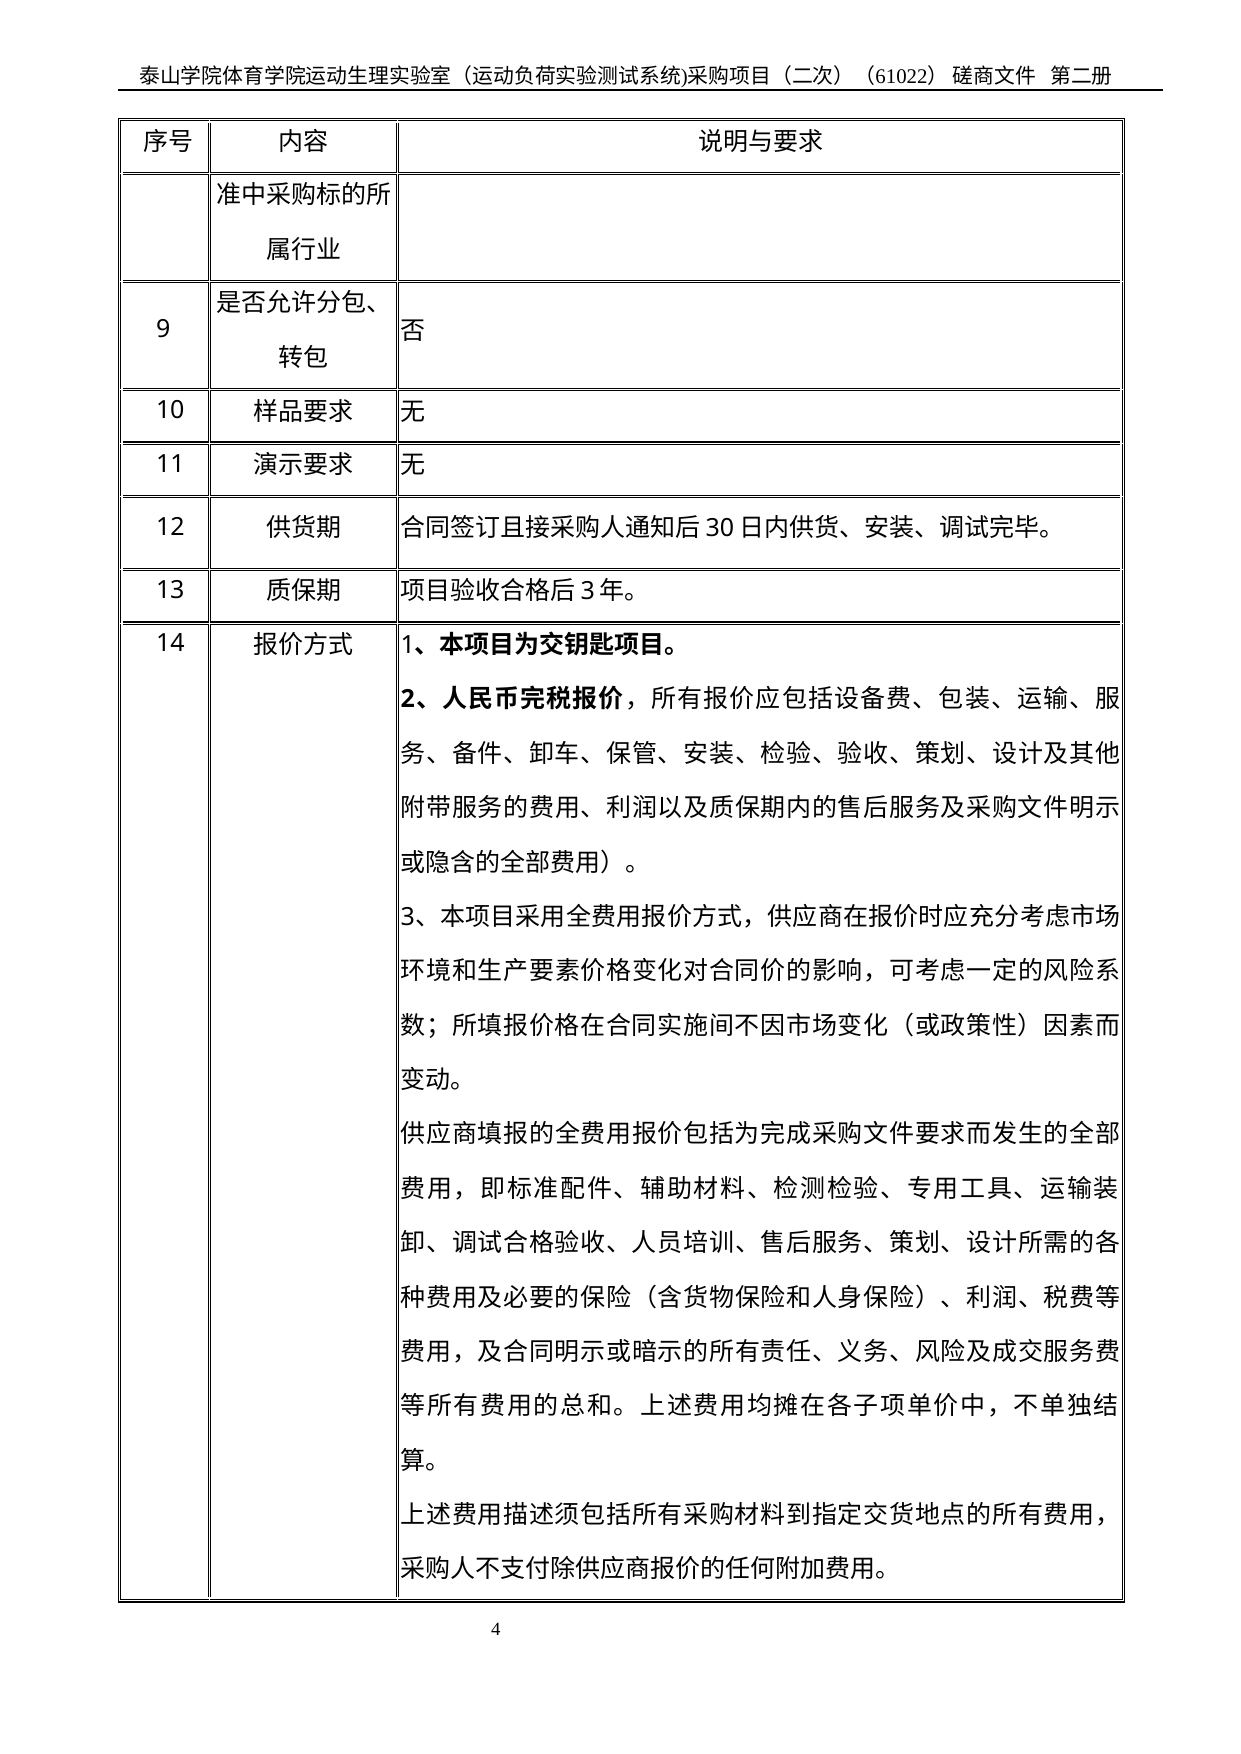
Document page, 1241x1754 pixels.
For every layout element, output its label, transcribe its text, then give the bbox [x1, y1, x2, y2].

table_cell 报价方式 [210, 625, 397, 1599]
table_cell 项目验收合格后3年。 [399, 568, 1122, 621]
table_cell 10 [120, 388, 209, 441]
table_cell 12 [120, 495, 209, 568]
table_cell 8 [121, 172, 208, 280]
table_cell 样品要求 [211, 391, 396, 441]
table_cell 14 [121, 621, 209, 1599]
table_cell 11 [121, 441, 208, 495]
table_cell 无 [399, 441, 1122, 495]
table_cell 无 [398, 388, 1124, 441]
table_cell 否 [399, 280, 1122, 388]
table_cell 供货期 [211, 498, 396, 568]
table_cell 中小企业划分标准中采购标的所属行业 [211, 175, 396, 280]
table_cell 是否允许分包、转包 [211, 283, 396, 388]
table_cell 13 [121, 568, 208, 621]
table_cell 质保期 [211, 571, 396, 621]
table_header 内容 [210, 121, 397, 172]
table_cell 9 [121, 280, 208, 388]
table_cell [398, 621, 1122, 1599]
table_cell 合同签订且接采购人通知后30日内供货、安装、调试完毕。 [398, 495, 1124, 568]
table_cell 演示要求 [211, 445, 396, 495]
table_cell 工业 [399, 172, 1122, 280]
table_header 说明与要求 [398, 121, 1122, 172]
table_header 序号 [121, 121, 209, 172]
